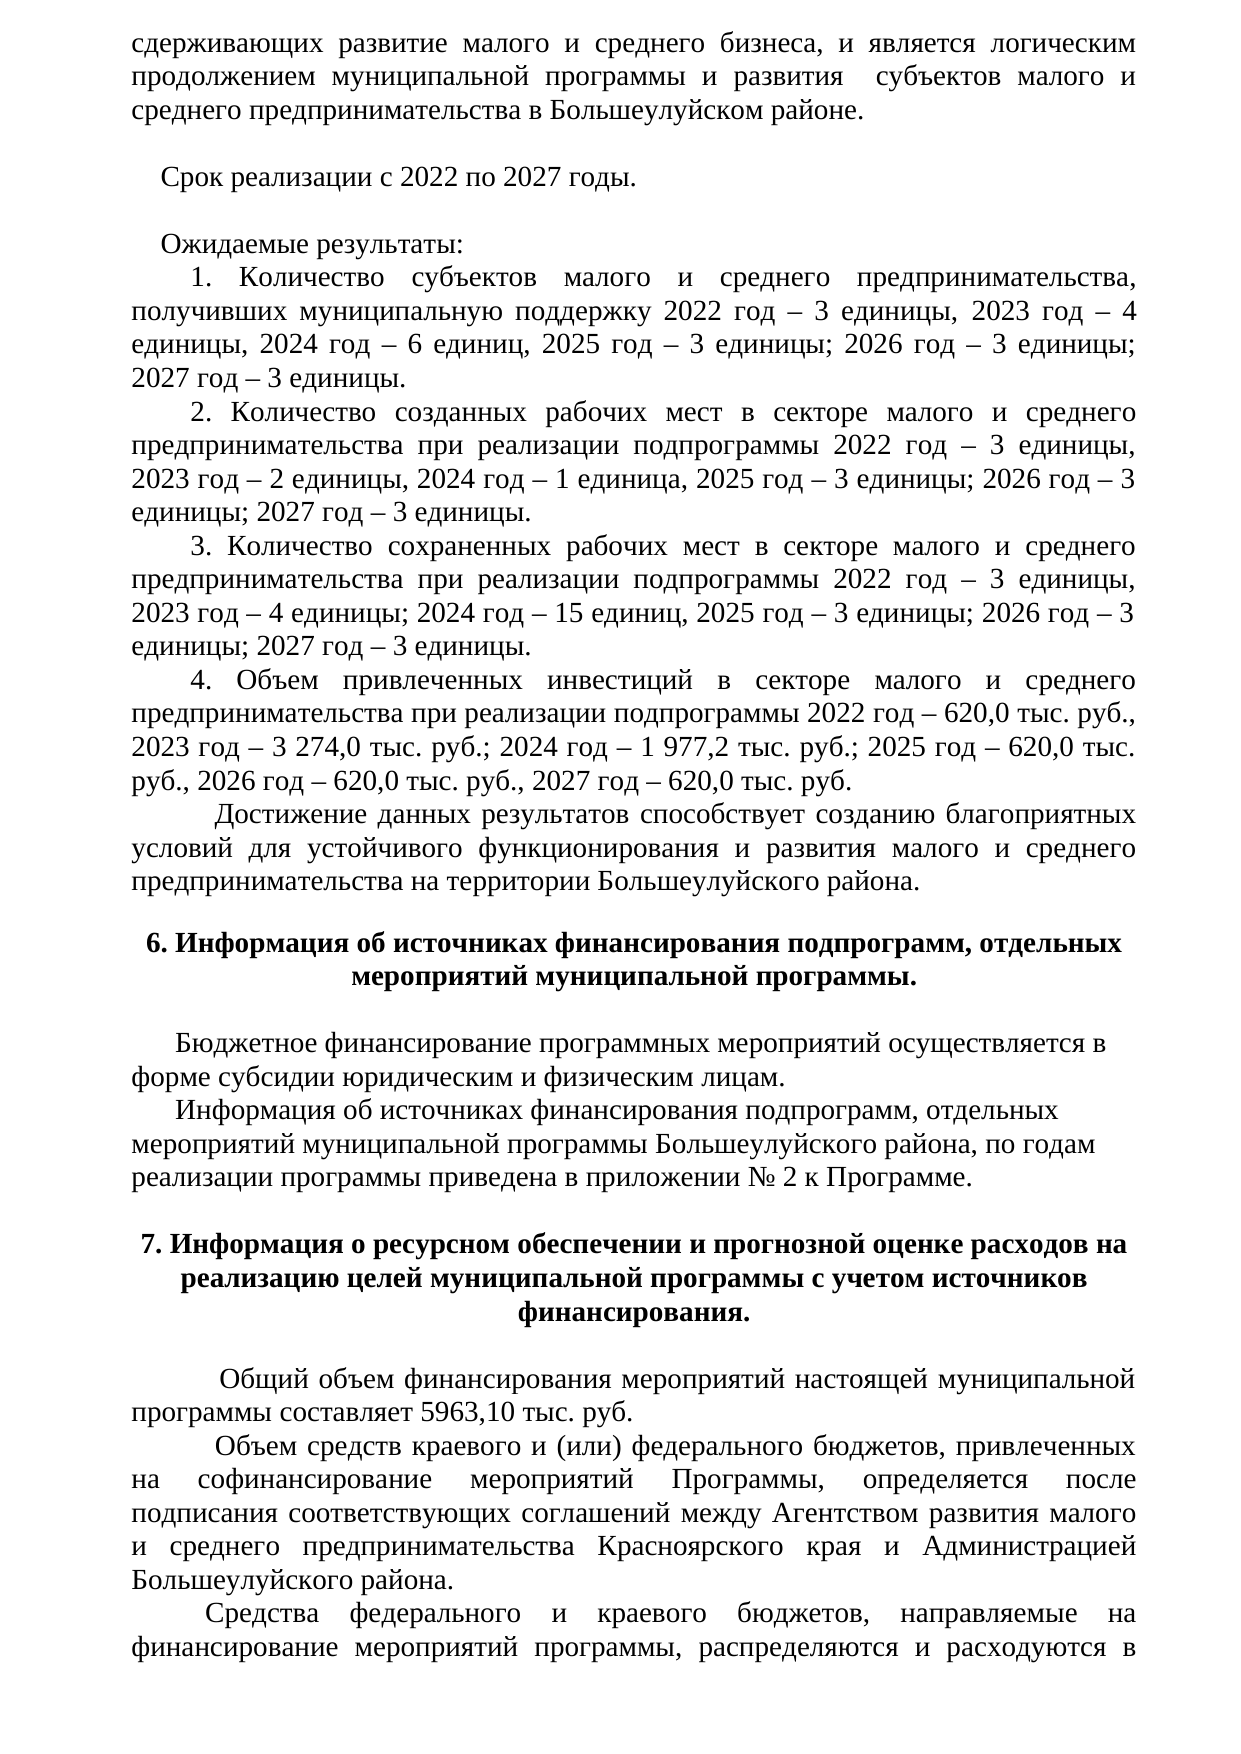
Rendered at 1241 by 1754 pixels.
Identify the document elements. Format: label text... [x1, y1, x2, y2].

text 3. Количество сохраненных рабочих мест в секторе малого и среднего предпринимательства при реализации подпрограммы 2022 год – 3 единицы, 2023 год – 4 единицы; 2024 год – 15 единиц, 2025 год – 3 единицы; 2026 год – 3 единицы; 2027 год – 3 единицы. [131, 528, 1137, 662]
text Объем средств краевого и (или) федерального бюджетов, привлеченных на софинансирование мероприятий Программы, определяется после подписания соответствующих соглашений между Агентством развития малого и среднего предпринимательства Красноярского края и Администрацией Большеулуйского района. [131, 1428, 1137, 1596]
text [131, 25, 1137, 125]
text Достижение данных результатов способствует созданию благоприятных условий для устойчивого функционирования и развития малого и среднего предпринимательства на территории Большеулуйского района. [131, 796, 1137, 897]
text Информация об источниках финансирования подпрограмм, отдельных мероприятий муниципальной программы Большеулуйского района, по годам реализации программы приведена в приложении № 2 к Программе. [131, 1092, 1137, 1193]
text Срок реализации с 2022 по 2027 годы. [131, 159, 1150, 192]
text 2. Количество созданных рабочих мест в секторе малого и среднего предпринимательства при реализации подпрограммы 2022 год – 3 единицы, 2023 год – 2 единицы, 2024 год – 1 единица, 2025 год – 3 единицы; 2026 год – 3 единицы; 2027 год – 3 единицы. [131, 394, 1137, 528]
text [131, 1596, 1137, 1663]
text 4. Объем привлеченных инвестиций в секторе малого и среднего предпринимательства при реализации подпрограммы 2022 год – 620,0 тыс. руб., 2023 год – 3 274,0 тыс. руб.; 2024 год – 1 977,2 тыс. руб.; 2025 год – 620,0 тыс. руб., 2026 год – 620,0 тыс. руб., 2027 год – 620,0 тыс. руб. [131, 662, 1137, 796]
text Общий объем финансирования мероприятий настоящей муниципальной программы составляет 5963,10 тыс. руб. [131, 1361, 1137, 1428]
text 7. Информация о ресурсном обеспечении и прогнозной оценке расходов на реализацию целей муниципальной программы с учетом источников финансирования. [131, 1227, 1137, 1327]
text 6. Информация об источниках финансирования подпрограмм, отдельных мероприятий муниципальной программы. [131, 925, 1137, 992]
text Ожидаемые результаты: [131, 226, 1150, 259]
text 1. Количество субъектов малого и среднего предпринимательства, получивших муниципальную поддержку 2022 год – 3 единицы, 2023 год – 4 единицы, 2024 год – 6 единиц, 2025 год – 3 единицы; 2026 год – 3 единицы; 2027 год – 3 единицы. [131, 259, 1137, 394]
text Бюджетное финансирование программных мероприятий осуществляется в форме субсидии юридическим и физическим лицам. [131, 1025, 1137, 1092]
